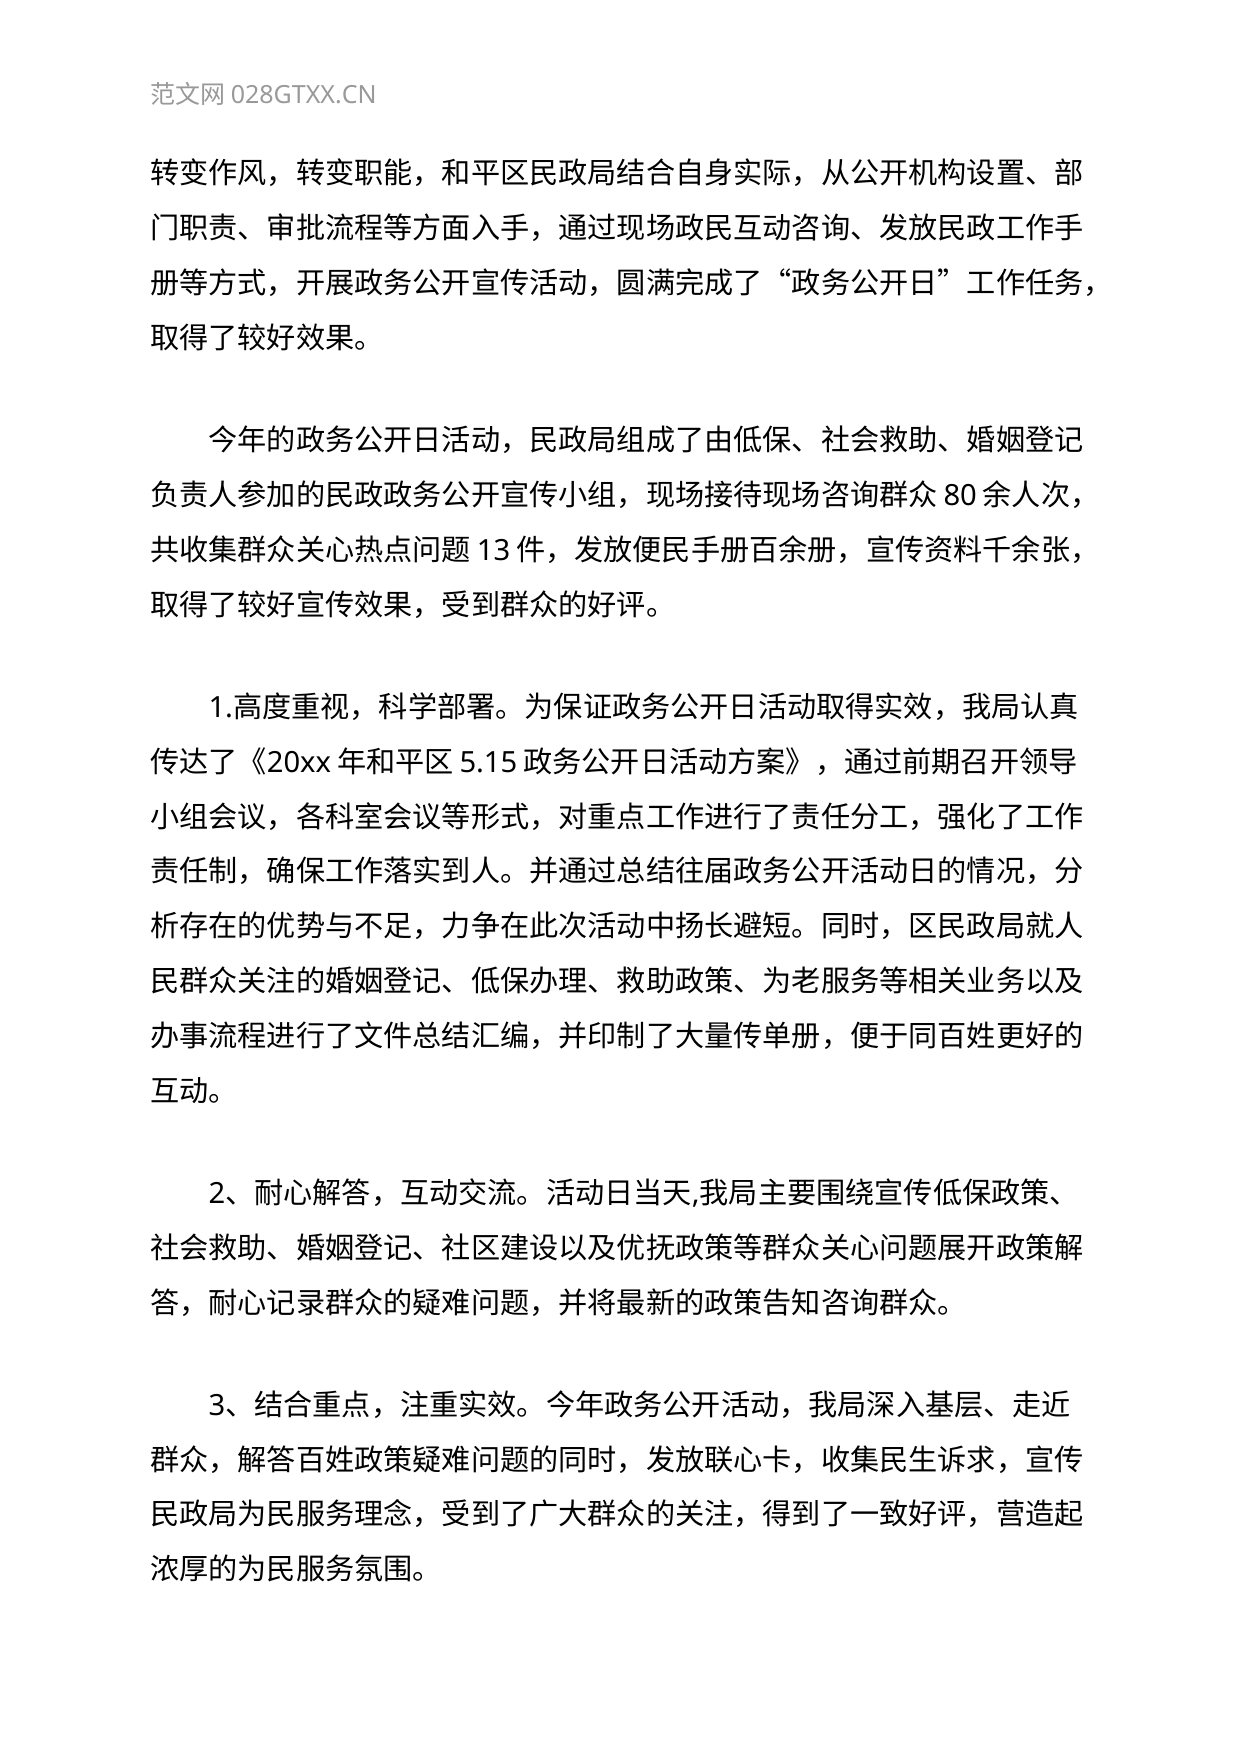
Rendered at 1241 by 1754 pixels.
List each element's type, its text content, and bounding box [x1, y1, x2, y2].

text 1.高度重视，科学部署。为保证政务公开日活动取得实效，我局认真传达了《20xx年和平区5.15政务公开日活动方案》，通过前期召开领导小组会议，各科室会议等形式，对重点工作进行了责任分工，强化了工作责任制，确保工作落实到人。并通过总结往届政务公开活动日的情况，分析存在的优势与不足，力争在此次活动中扬长避短。同时，区民政局就人民群众关注的婚姻登记、低保办理、救助政策、为老服务等相关业务以及办事流程进行了文件总结汇编，并印制了大量传单册，便于同百姓更好的互动。 [150, 683, 1090, 1110]
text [150, 150, 1090, 357]
text 3、结合重点，注重实效。今年政务公开活动，我局深入基层、走近群众，解答百姓政策疑难问题的同时，发放联心卡，收集民生诉求，宣传民政局为民服务理念，受到了广大群众的关注，得到了一致好评，营造起浓厚的为民服务氛围。 [150, 1381, 1090, 1588]
text 今年的政务公开日活动，民政局组成了由低保、社会救助、婚姻登记负责人参加的民政政务公开宣传小组，现场接待现场咨询群众80余人次，共收集群众关心热点问题13件，发放便民手册百余册，宣传资料千余张，取得了较好宣传效果，受到群众的好评。 [150, 416, 1090, 624]
text 2、耐心解答，互动交流。活动日当天,我局主要围绕宣传低保政策、社会救助、婚姻登记、社区建设以及优抚政策等群众关心问题展开政策解答，耐心记录群众的疑难问题，并将最新的政策告知咨询群众。 [150, 1169, 1090, 1322]
